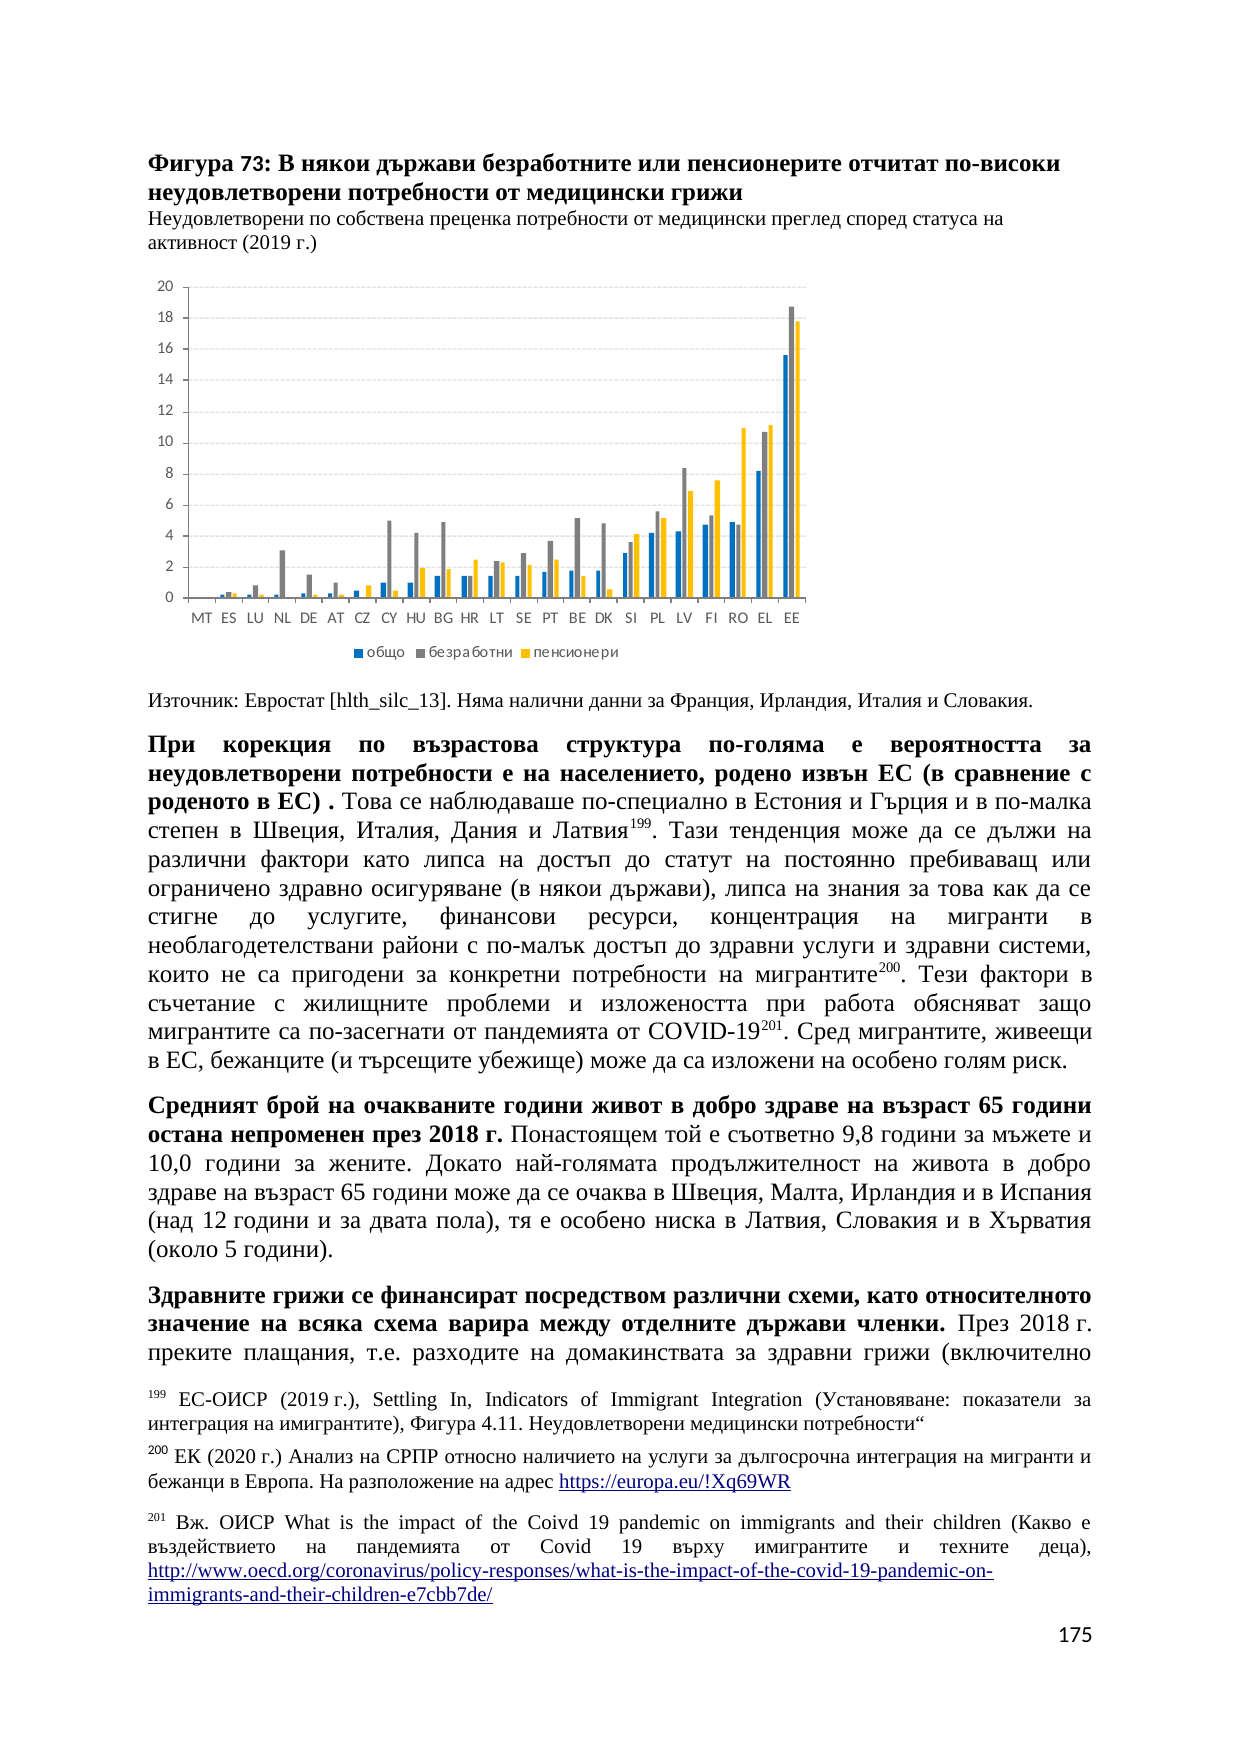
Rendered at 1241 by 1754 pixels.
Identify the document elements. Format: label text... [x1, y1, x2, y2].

text Неудовлетворени по собствена преценка потребности от медицински преглед според статуса на активност (2019 г.) [148, 206, 1092, 254]
text При корекция по възрастова структура по-голяма е вероятността за неудовлетворени потребности е на населението, родено извън ЕС (в сравнение с роденото в ЕС) . Това се наблюдаваше по-специално в Естония и Гърция и в по-малка степен в Швеция, Италия, Дания и Латвия. Тази тенденция може да се дължи на различни фактори като липса на достъп до статут на постоянно пребиваващ или ограничено здравно осигуряване (в някои държави), липса на знания за това как да се стигне до услугите, финансови ресурси, концентрация на мигранти в необлагодетелствани райони с по-малък достъп до здравни услуги и здравни системи, които не са пригодени за конкретни потребности на мигрантите. Тези фактори в съчетание с жилищните проблеми и изложеността при работа обясняват защо мигрантите са по-засегнати от пандемията от COVID-19. Сред мигрантите, живеещи в ЕС, бежанците (и търсещите убежище) може да са изложени на особено голям риск. [148, 729, 1092, 1074]
text Средният брой на очакваните години живот в добро здраве на възраст 65 години остана непроменен през 2018 г. Понастоящем той е съответно 9,8 години за мъжете и 10,0 години за жените. Докато най-голямата продължителност на живота в добро здраве на възраст 65 години може да се очаква в Швеция, Малта, Ирландия и в Испания (над 12 години и за двата пола), тя е особено ниска в Латвия, Словакия и в Хърватия (около 5 години). [148, 1091, 1092, 1263]
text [148, 1280, 1092, 1366]
text Източник: Евростат [hlth_silc_13]. Няма налични данни за Франция, Ирландия, Италия и Словакия. [148, 688, 1092, 712]
text Фигура 73: В някои държави безработните или пенсионерите отчитат по-високи неудовлетворени потребности от медицински грижи [148, 148, 1092, 206]
